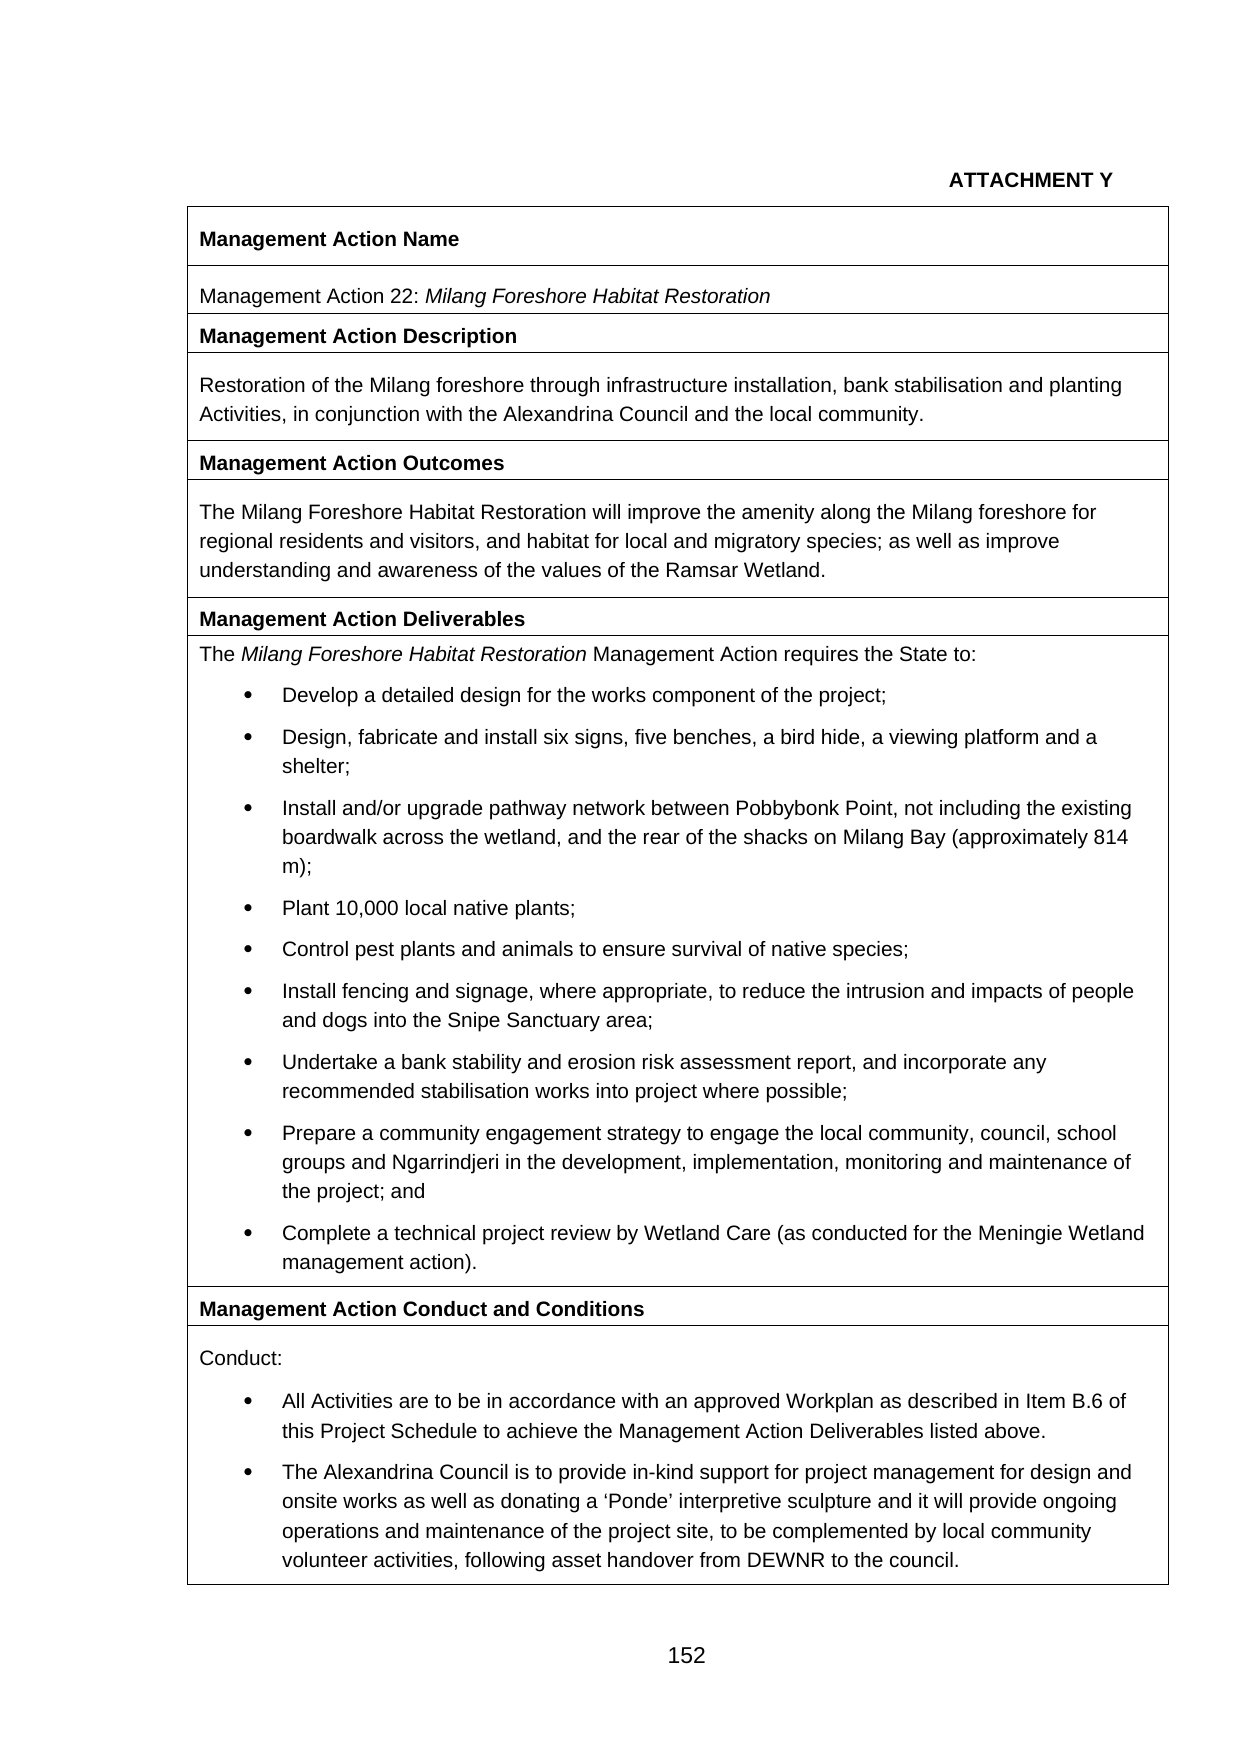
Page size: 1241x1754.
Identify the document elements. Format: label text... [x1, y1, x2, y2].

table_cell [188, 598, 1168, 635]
text ATTACHMENT Y [148, 162, 1113, 191]
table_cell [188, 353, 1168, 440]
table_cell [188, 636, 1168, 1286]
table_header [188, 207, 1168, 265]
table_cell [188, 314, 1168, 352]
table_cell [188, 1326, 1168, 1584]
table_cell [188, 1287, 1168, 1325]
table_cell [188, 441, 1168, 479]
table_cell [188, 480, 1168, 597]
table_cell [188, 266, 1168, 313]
